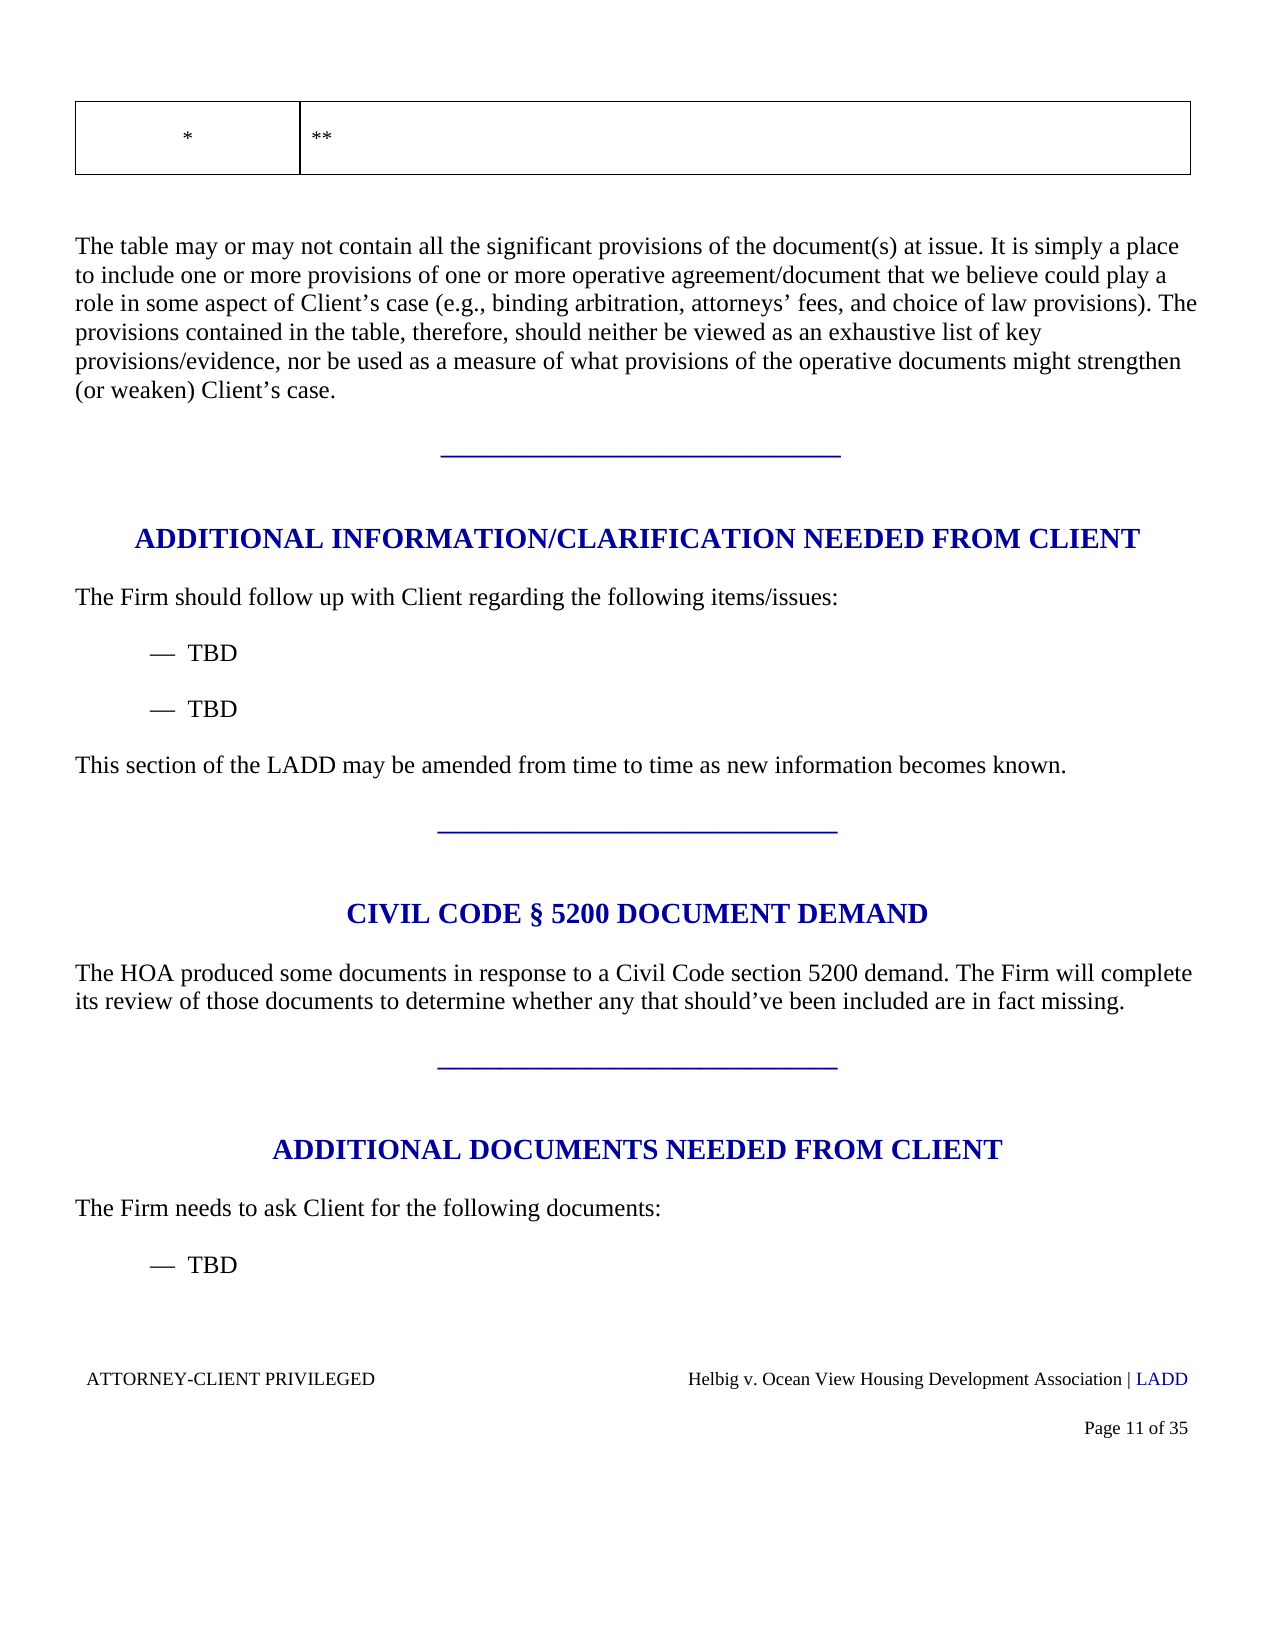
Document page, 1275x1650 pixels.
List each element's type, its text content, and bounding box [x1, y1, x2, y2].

subtitle ADDITIONAL DOCUMENTS NEEDED FROM CLIENT [75, 1099, 1200, 1166]
text ________________________________ [357, 431, 918, 460]
text The HOA produced some documents in response to a Civil Code section 5200 demand. The Firm will complete its review of those documents to determine whether any that should’ve been included are in fact missing. [75, 958, 1200, 1015]
table_cell ** [301, 102, 1190, 174]
text ________________________________ [357, 1043, 918, 1071]
text The Firm needs to ask Client for the following documents: [75, 1193, 1200, 1222]
text The table may or may not contain all the significant provisions of the document(s) at issue. It is simply a place to include one or more provisions of one or more operative agreement/document that we believe could play a role in some aspect of Client’s case (e.g., binding arbitration, attorneys’ fees, and choice of law provisions). The provisions contained in the table, therefore, should neither be viewed as an exhaustive list of key provisions/evidence, nor be used as a measure of what provisions of the operative documents might strengthen (or weaken) Client’s case. [75, 231, 1200, 403]
text — TBD [150, 638, 1200, 667]
subtitle CIVIL CODE § 5200 DOCUMENT DEMAND [75, 863, 1200, 930]
text — TBD [150, 1250, 1200, 1278]
table_cell * [76, 102, 299, 174]
text — TBD [150, 694, 1200, 723]
text ________________________________ [357, 807, 918, 836]
text This section of the LADD may be amended from time to time as new information becomes known. [75, 751, 1200, 779]
text The Firm should follow up with Client regarding the following items/issues: [75, 582, 1200, 611]
subtitle ADDITIONAL INFORMATION/CLARIFICATION NEEDED FROM CLIENT [75, 487, 1200, 554]
